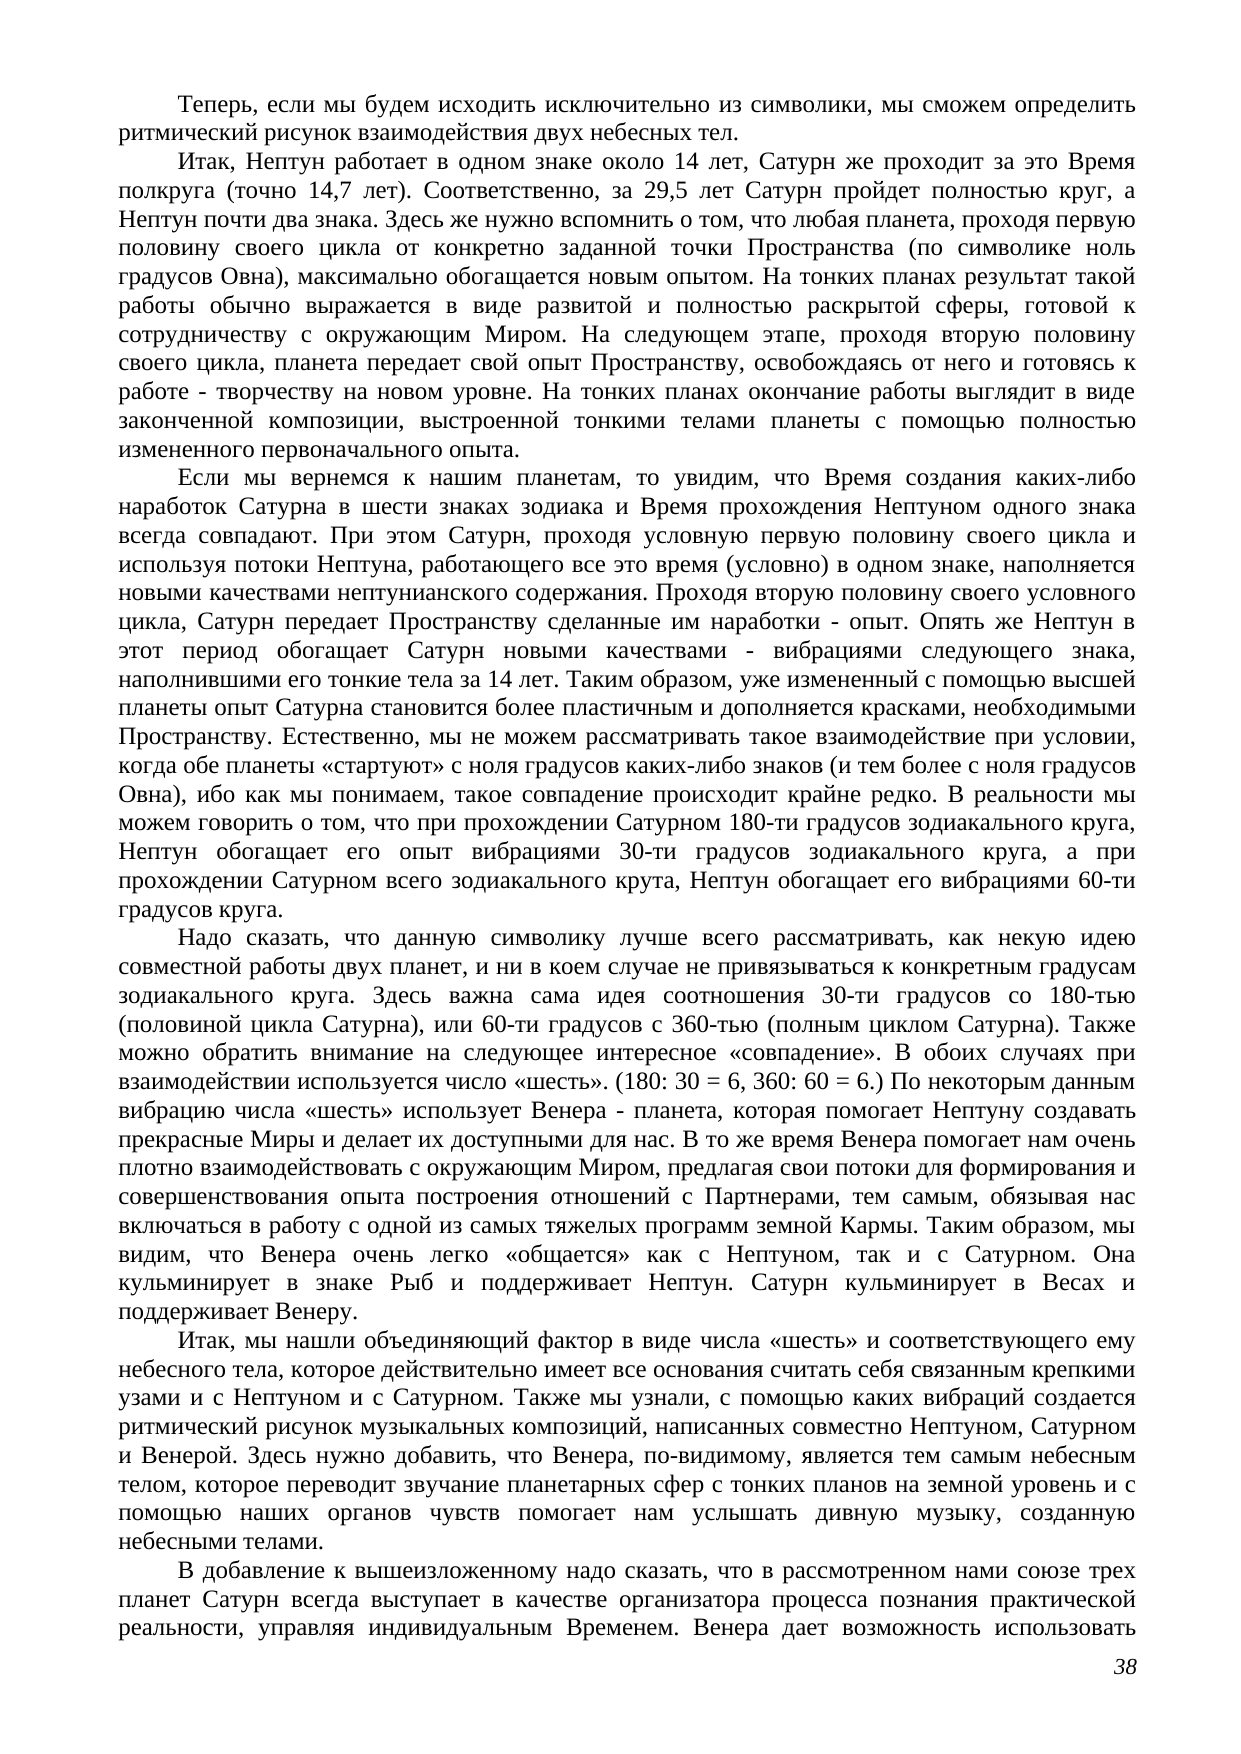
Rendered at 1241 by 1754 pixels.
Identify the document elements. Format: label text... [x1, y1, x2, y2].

text Итак, Нептун работает в одном знаке около 14 лет, Сатурн же проходит за это Время полкруга (точно 14,7 лет). Соответственно, за 29,5 лет Сатурн пройдет полностью круг, а Нептун почти два знака. Здесь же нужно вспомнить о том, что любая планета, проходя первую половину своего цикла от конкретно заданной точки Пространства (по символике ноль градусов Овна), максимально обогащается новым опытом. На тонких планах результат такой работы обычно выражается в виде развитой и полностью раскрытой сферы, готовой к сотрудничеству с окружающим Миром. На следующем этапе, проходя вторую половину своего цикла, планета передает свой опыт Пространству, освобождаясь от него и готовясь к работе - творчеству на новом уровне. На тонких планах окончание работы выглядит в виде законченной композиции, выстроенной тонкими телами планеты с помощью полностью измененного первоначального опыта. [118, 146, 1137, 462]
text Итак, мы нашли объединяющий фактор в виде числа «шесть» и соответствующего ему небесного тела, которое действительно имеет все основания считать себя связанным крепкими узами и с Нептуном и с Сатурном. Также мы узнали, с помощью каких вибраций создается ритмический рисунок музыкальных композиций, написанных совместно Нептуном, Сатурном и Венерой. Здесь нужно добавить, что Венера, по-видимому, является тем самым небесным телом, которое переводит звучание планетарных сфер с тонких планов на земной уровень и с помощью наших органов чувств помогает нам услышать дивную музыку, созданную небесными телами. [118, 1325, 1137, 1555]
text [118, 1555, 1137, 1641]
text Надо сказать, что данную символику лучше всего рассматривать, как некую идею совместной работы двух планет, и ни в коем случае не привязываться к конкретным градусам зодиакального круга. Здесь важна сама идея соотношения 30-ти градусов со 180-тью (половиной цикла Сатурна), или 60-ти градусов с 360-тью (полным циклом Сатурна). Также можно обратить внимание на следующее интересное «совпадение». В обоих случаях при взаимодействии используется число «шесть». (180: 30 = 6, 360: 60 = 6.) По некоторым данным вибрацию числа «шесть» использует Венера - планета, которая помогает Нептуну создавать прекрасные Миры и делает их доступными для нас. В то же время Венера помогает нам очень плотно взаимодействовать с окружающим Миром, предлагая свои потоки для формирования и совершенствования опыта построения отношений с Партнерами, тем самым, обязывая нас включаться в работу с одной из самых тяжелых программ земной Кармы. Таким образом, мы видим, что Венера очень легко «общается» как с Нептуном, так и с Сатурном. Она кульминирует в знаке Рыб и поддерживает Нептун. Сатурн кульминирует в Весах и поддерживает Венеру. [118, 922, 1137, 1325]
text Если мы вернемся к нашим планетам, то увидим, что Время создания каких-либо наработок Сатурна в шести знаках зодиака и Время прохождения Нептуном одного знака всегда совпадают. При этом Сатурн, проходя условную первую половину своего цикла и используя потоки Нептуна, работающего все это время (условно) в одном знаке, наполняется новыми качествами нептунианского содержания. Проходя вторую половину своего условного цикла, Сатурн передает Пространству сделанные им наработки - опыт. Опять же Нептун в этот период обогащает Сатурн новыми качествами - вибрациями следующего знака, наполнившими его тонкие тела за 14 лет. Таким образом, уже измененный с помощью высшей планеты опыт Сатурна становится более пластичным и дополняется красками, необходимыми Пространству. Естественно, мы не можем рассматривать такое взаимодействие при условии, когда обе планеты «стартуют» с ноля градусов каких-либо знаков (и тем более с ноля градусов Овна), ибо как мы понимаем, такое совпадение происходит крайне редко. В реальности мы можем говорить о том, что при прохождении Сатурном 180-ти градусов зодиакального круга, Нептун обогащает его опыт вибрациями 30-ти градусов зодиакального круга, а при прохождении Сатурном всего зодиакального крута, Нептун обогащает его вибрациями 60-ти градусов круга. [118, 462, 1137, 922]
text Теперь, если мы будем исходить исключительно из символики, мы сможем определить ритмический рисунок взаимодействия двух небесных тел. [118, 89, 1137, 146]
